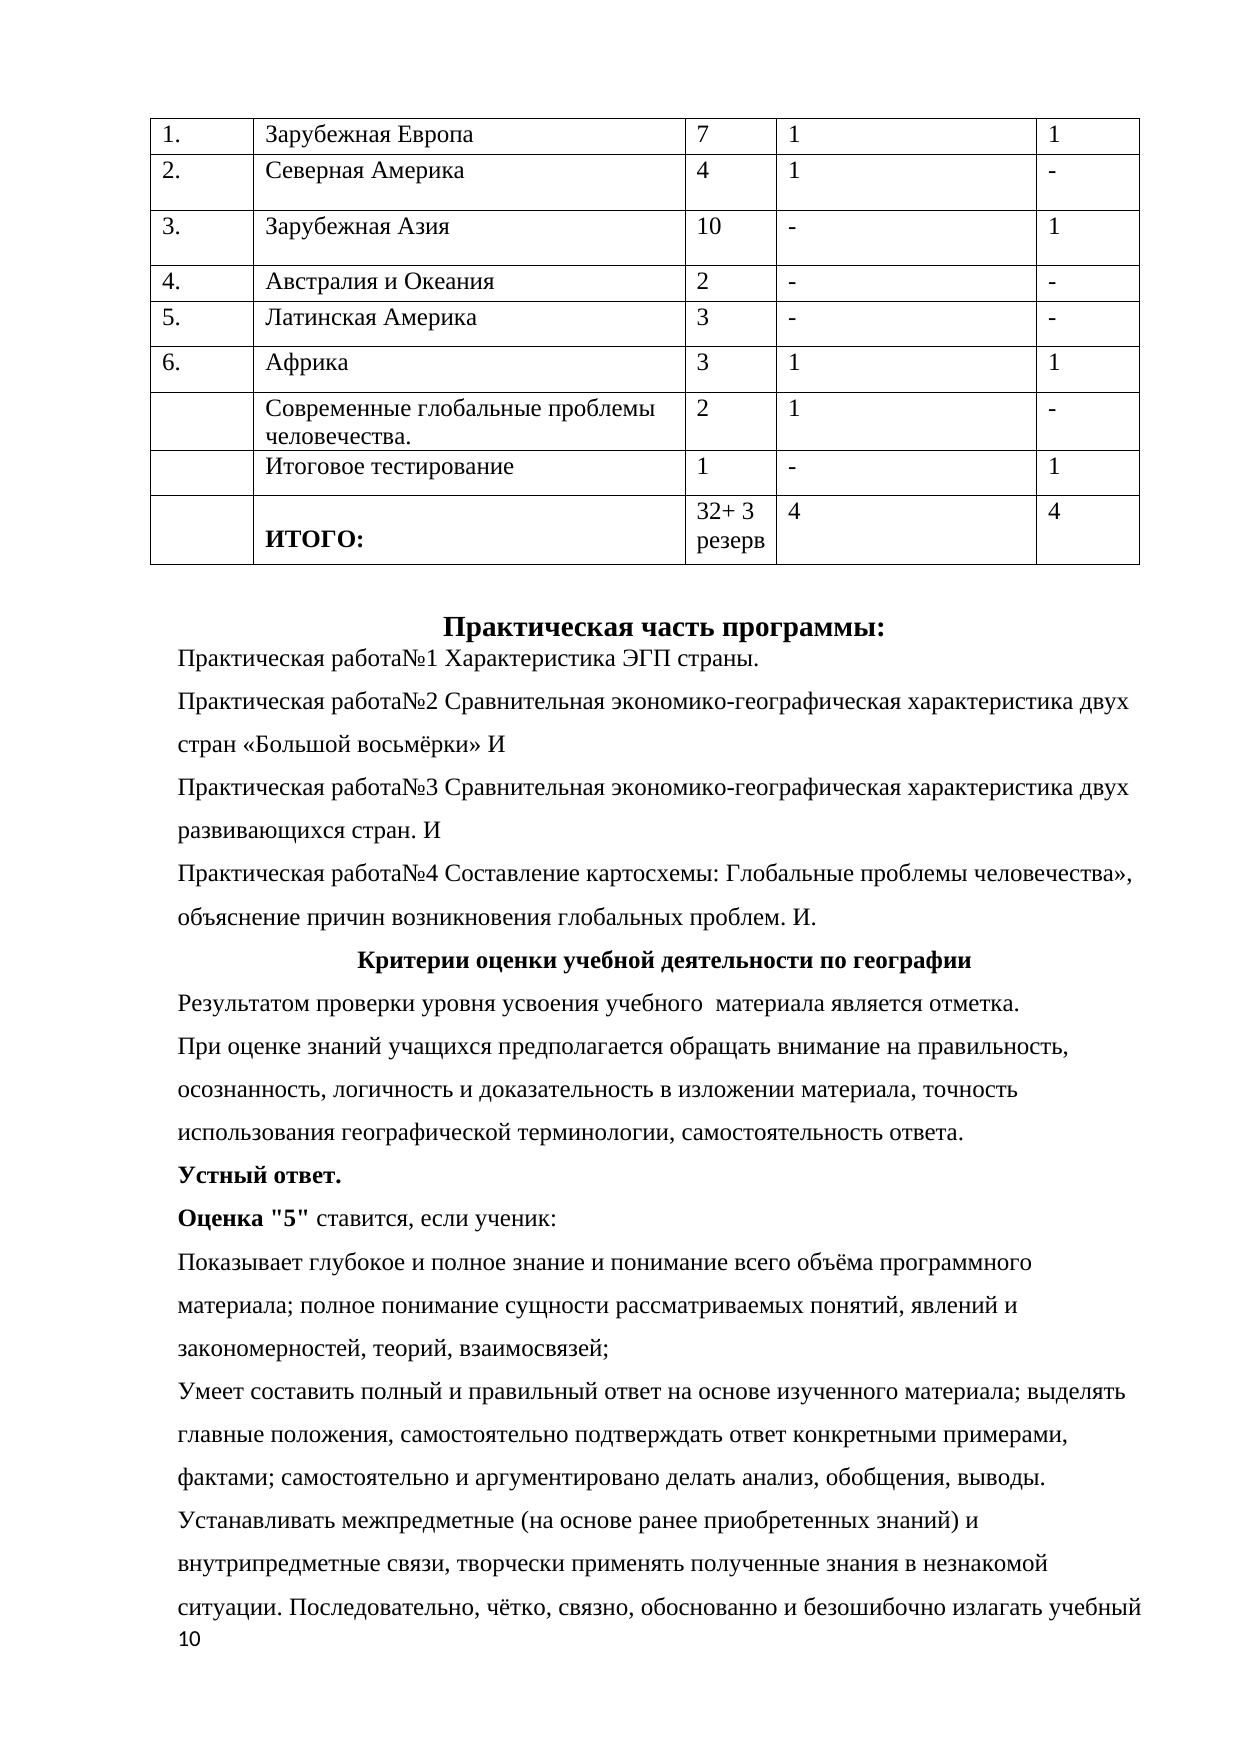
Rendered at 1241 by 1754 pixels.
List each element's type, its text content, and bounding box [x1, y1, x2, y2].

text Критерии оценки учебной деятельности по географии [177, 945, 1152, 973]
table_cell 4 [686, 155, 776, 210]
table_cell 1. [151, 119, 253, 154]
table_cell Зарубежная Азия [254, 211, 685, 265]
table_cell - [1037, 393, 1139, 450]
table_cell 1 [777, 155, 1036, 210]
table_cell 4 [777, 496, 1036, 564]
table_cell Зарубежная Европа [254, 119, 685, 154]
table_cell 5. [151, 302, 253, 346]
table_cell - [777, 302, 1036, 346]
table_cell 2 [686, 393, 776, 450]
text Оценка "5" ставится, если ученик: [177, 1203, 1152, 1232]
text Практическая часть программы: [177, 609, 1152, 643]
text Показывает глубокое и полное знание и понимание всего объёма программного материала; полное понимание сущности рассматриваемых понятий, явлений и закономерностей, теорий, взаимосвязей; [177, 1247, 1152, 1362]
table_cell 1 [777, 393, 1036, 450]
table_cell 7 [686, 119, 776, 154]
table_cell Современные глобальные проблемы человечества. [254, 393, 685, 450]
table_cell Северная Америка [254, 155, 685, 210]
table_cell 3. [151, 211, 253, 265]
text Практическая работа№4 Составление картосхемы: Глобальные проблемы человечества», объяснение причин возникновения глобальных проблем. И. [177, 858, 1152, 930]
table_cell 32+ 3 резерв [686, 496, 776, 564]
table_cell 1 [1037, 451, 1139, 495]
table_cell Африка [254, 347, 685, 392]
table_cell 3 [686, 302, 776, 346]
table_cell 1 [1037, 347, 1139, 392]
text Практическая работа№2 Сравнительная экономико-географическая характеристика двух стран «Большой восьмёрки» И [177, 686, 1152, 758]
table_cell - [1037, 266, 1139, 301]
table_cell 10 [686, 211, 776, 265]
table_cell - [777, 451, 1036, 495]
text Практическая работа№3 Сравнительная экономико-географическая характеристика двух развивающихся стран. И [177, 772, 1152, 844]
table_cell - [777, 266, 1036, 301]
table_cell ИТОГО: [254, 496, 685, 564]
text Устный ответ. [177, 1160, 1152, 1189]
text При оценке знаний учащихся предполагается обращать внимание на правильность, осознанность, логичность и доказательность в изложении материала, точность использования географической терминологии, самостоятельность ответа. [177, 1031, 1152, 1146]
table_cell [151, 393, 253, 450]
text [177, 1376, 1152, 1620]
table_cell 1 [686, 451, 776, 495]
table_cell 1 [1037, 119, 1139, 154]
table_cell - [1037, 302, 1139, 346]
table_cell 1 [777, 119, 1036, 154]
table_cell 6. [151, 347, 253, 392]
table_cell 1 [1037, 211, 1139, 265]
table_cell 3 [686, 347, 776, 392]
table_cell [151, 451, 253, 495]
table_cell 1 [777, 347, 1036, 392]
text Результатом проверки уровня усвоения учебного материала является отметка. [177, 988, 1152, 1017]
table_cell Латинская Америка [254, 302, 685, 346]
table_cell Австралия и Океания [254, 266, 685, 301]
table_cell - [777, 211, 1036, 265]
table_cell - [1037, 155, 1139, 210]
table_cell 2. [151, 155, 253, 210]
table_cell 2 [686, 266, 776, 301]
table_cell 4 [1037, 496, 1139, 564]
table_cell [151, 496, 253, 564]
table_cell 4. [151, 266, 253, 301]
text Практическая работа№1 Характеристика ЭГП страны. [177, 643, 1152, 672]
table_cell Итоговое тестирование [254, 451, 685, 495]
